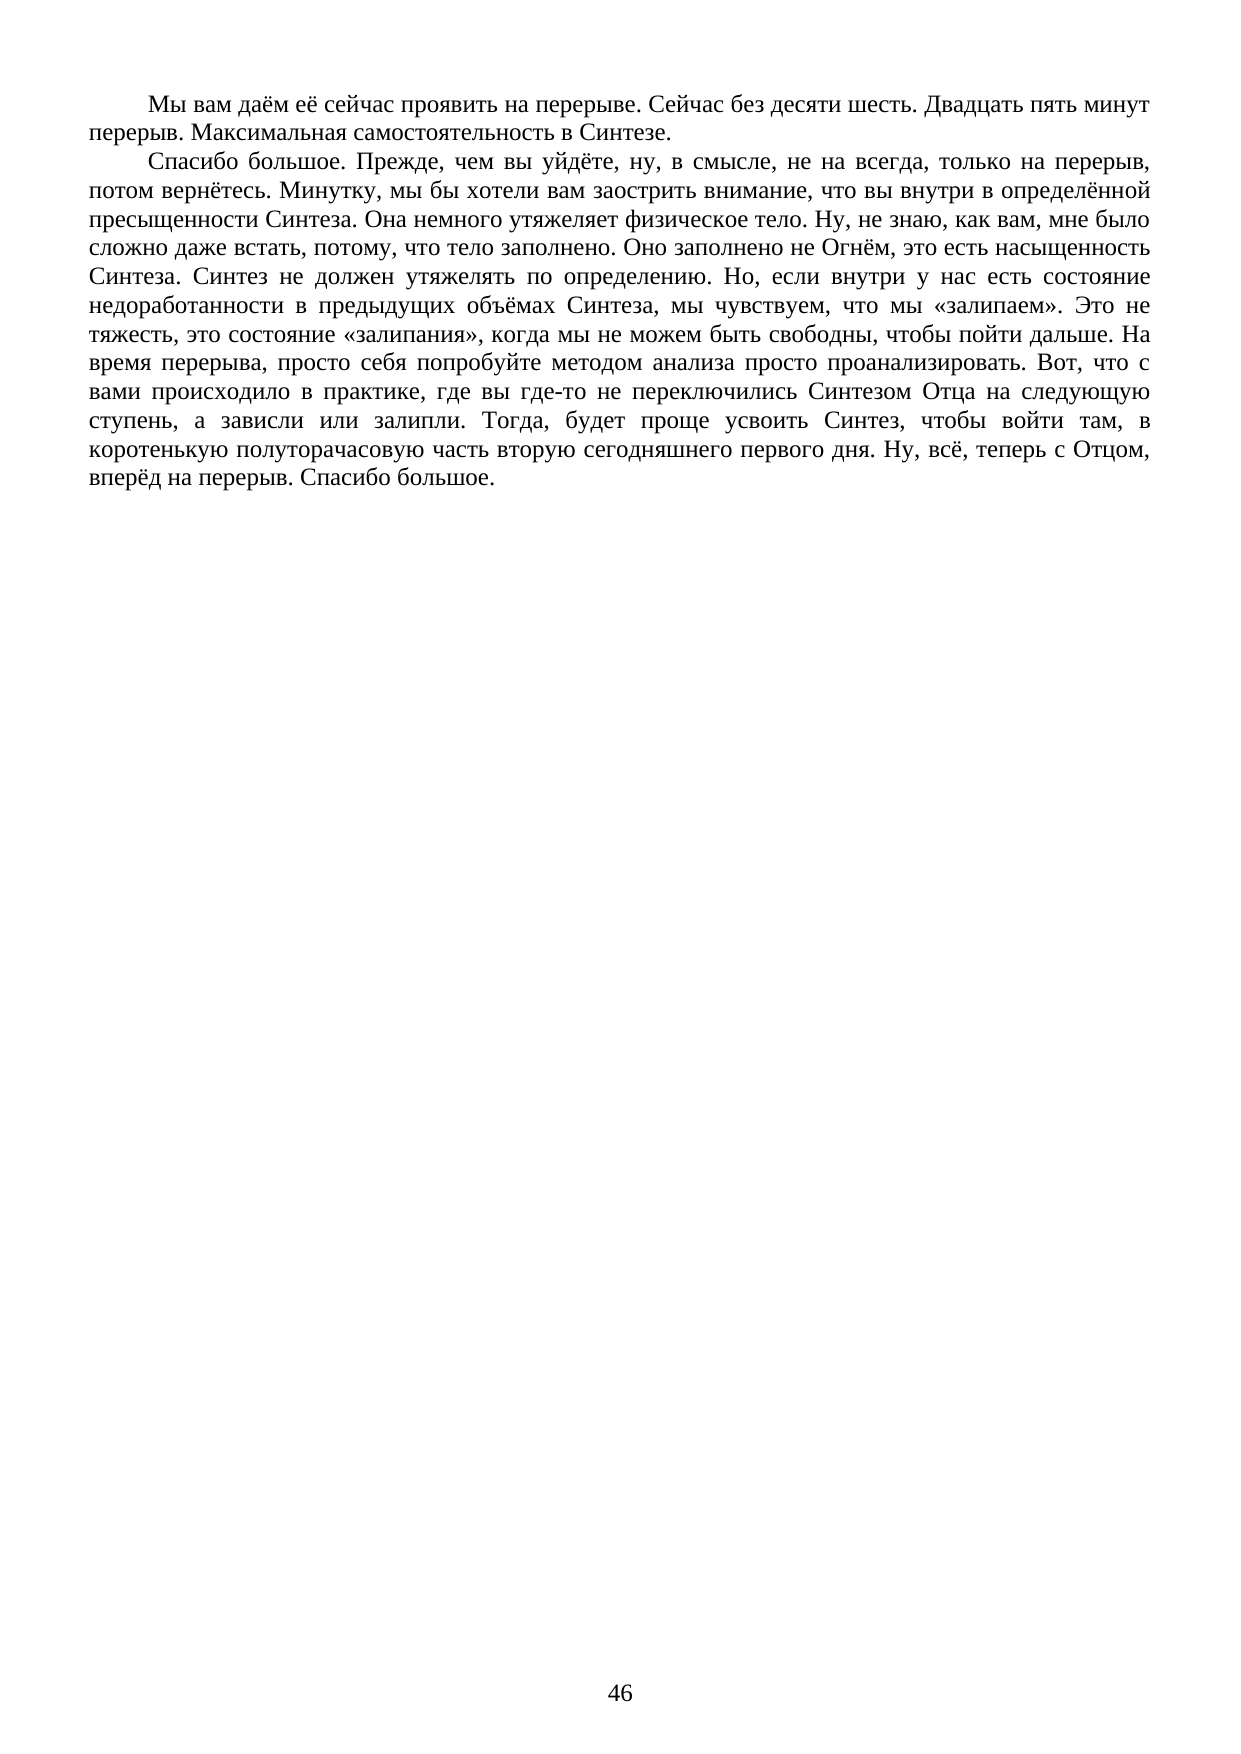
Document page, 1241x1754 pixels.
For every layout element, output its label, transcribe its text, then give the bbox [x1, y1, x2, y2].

text Мы вам даём её сейчас проявить на перерыве. Сейчас без десяти шесть. Двадцать пять минут перерыв. Максимальная самостоятельность в Синтезе. [89, 89, 1152, 146]
text Спасибо большое. Прежде, чем вы уйдёте, ну, в смысле, не на всегда, только на перерыв, потом вернётесь. Минутку, мы бы хотели вам заострить внимание, что вы внутри в определённой пресыщенности Синтеза. Она немного утяжеляет физическое тело. Ну, не знаю, как вам, мне было сложно даже встать, потому, что тело заполнено. Оно заполнено не Огнём, это есть насыщенность Синтеза. Синтез не должен утяжелять по определению. Но, если внутри у нас есть состояние недоработанности в предыдущих объёмах Синтеза, мы чувствуем, что мы «залипаем». Это не тяжесть, это состояние «залипания», когда мы не можем быть свободны, чтобы пойти дальше. На время перерыва, просто себя попробуйте методом анализа просто проанализировать. Вот, что с вами происходило в практике, где вы где-то не переключились Синтезом Отца на следующую ступень, а зависли или залипли. Тогда, будет проще усвоить Синтез, чтобы войти там, в коротенькую полуторачасовую часть вторую сегодняшнего первого дня. Ну, всё, теперь с Отцом, вперёд на перерыв. Спасибо большое. [89, 146, 1152, 491]
